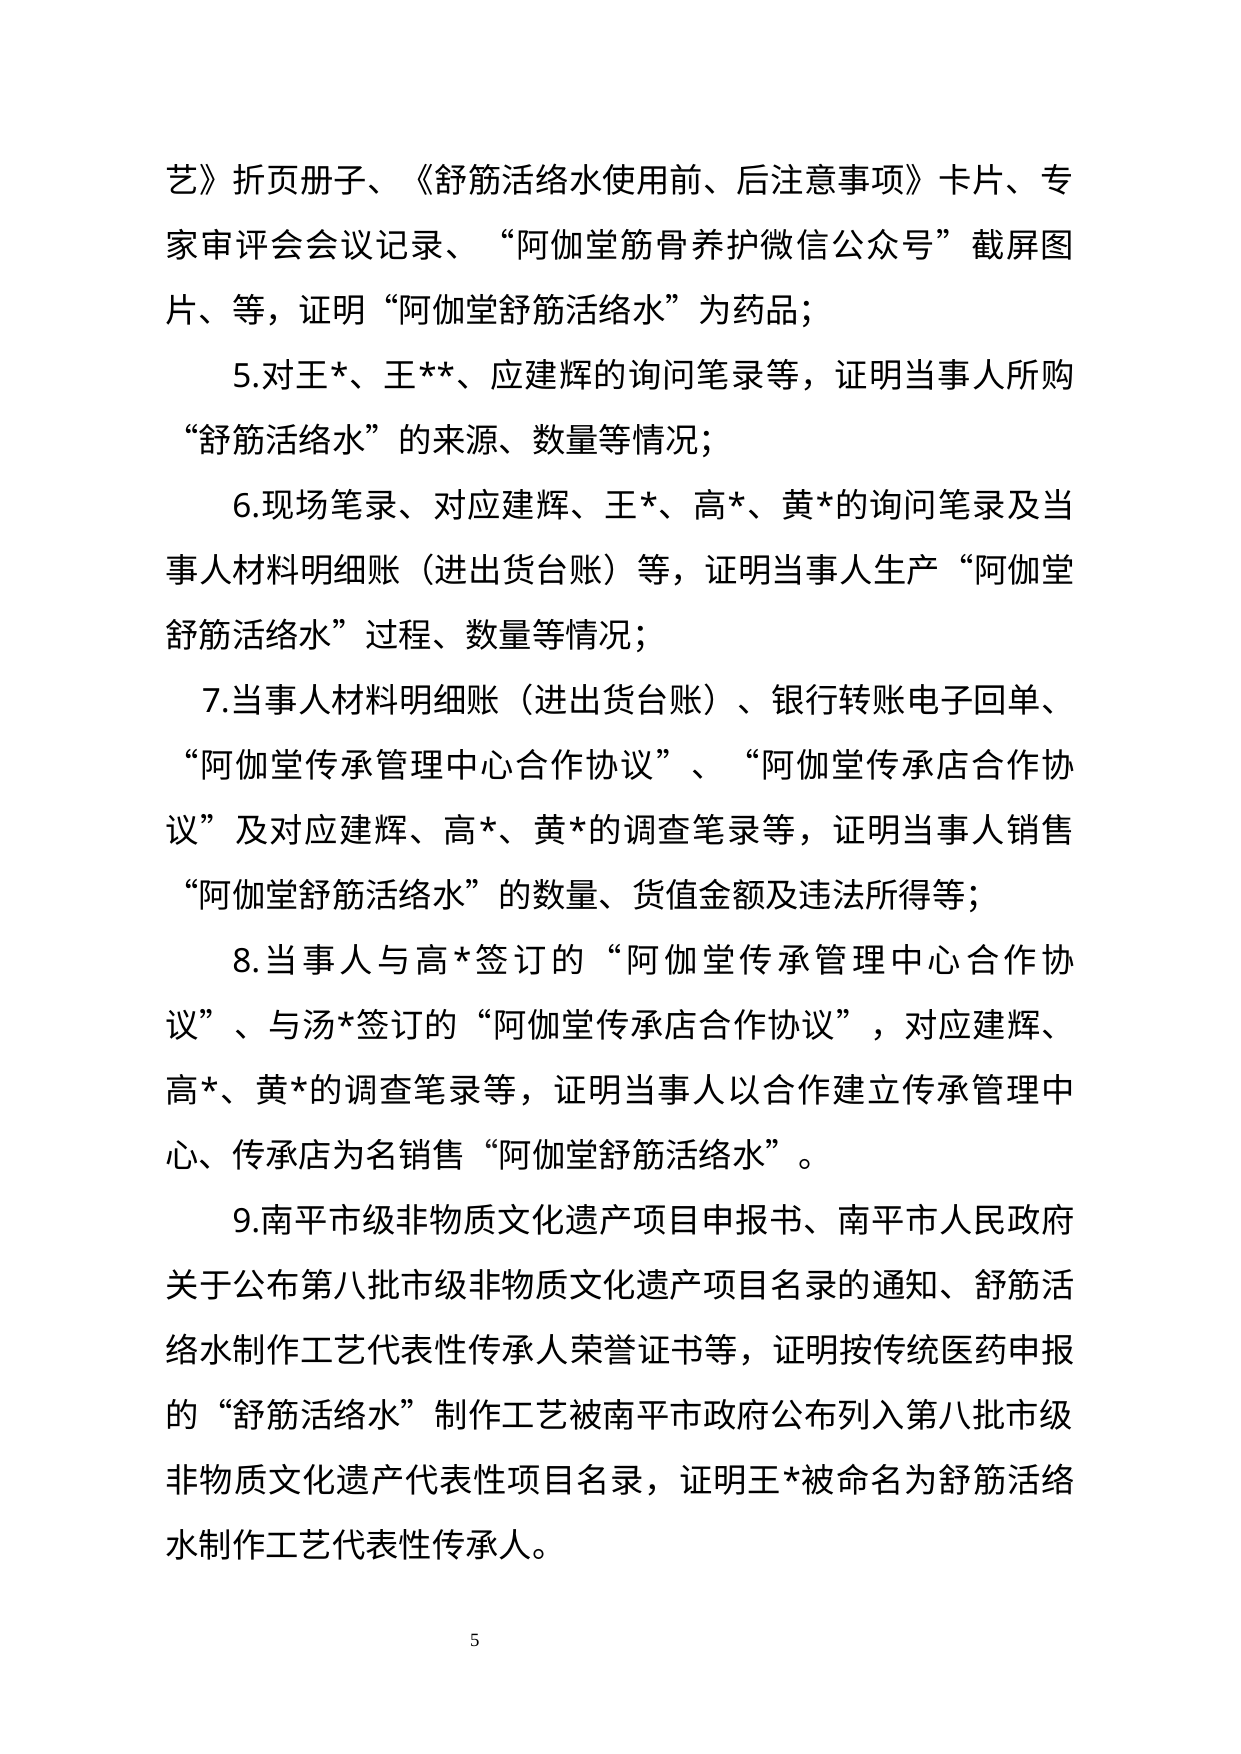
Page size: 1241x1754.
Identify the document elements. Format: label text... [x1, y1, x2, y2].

list 南平市级非物质文化遗产项目申报书、南平市人民政府关于公布第八批市级非物质文化遗产项目名录的通知、舒筋活络水制作工艺代表性传承人荣誉证书等，证明按传统医药申报的“舒筋活络水”制作工艺被南平市政府公布列入第八批市级非物质文化遗产代表性项目名录，证明王*被命名为舒筋活络水制作工艺代表性传承人。 [165, 1186, 1075, 1576]
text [165, 146, 1075, 341]
list 8.当事人与高*签订的“阿伽堂传承管理中心合作协议”、与汤*签订的“阿伽堂传承店合作协议”，对应建辉、高*、黄*的调查笔录等，证明当事人以合作建立传承管理中心、传承店为名销售“阿伽堂舒筋活络水”。 [165, 926, 1075, 1186]
text 7.当事人材料明细账（进出货台账）、银行转账电子回单、“阿伽堂传承管理中心合作协议”、“阿伽堂传承店合作协议”及对应建辉、高*、黄*的调查笔录等，证明当事人销售“阿伽堂舒筋活络水”的数量、货值金额及违法所得等； [165, 666, 1075, 926]
text 6.现场笔录、对应建辉、王*、高*、黄*的询问笔录及当事人材料明细账（进出货台账）等，证明当事人生产“阿伽堂舒筋活络水”过程、数量等情况； [165, 471, 1075, 666]
text 5.对王*、王**、应建辉的询问笔录等，证明当事人所购“舒筋活络水”的来源、数量等情况； [165, 341, 1075, 471]
